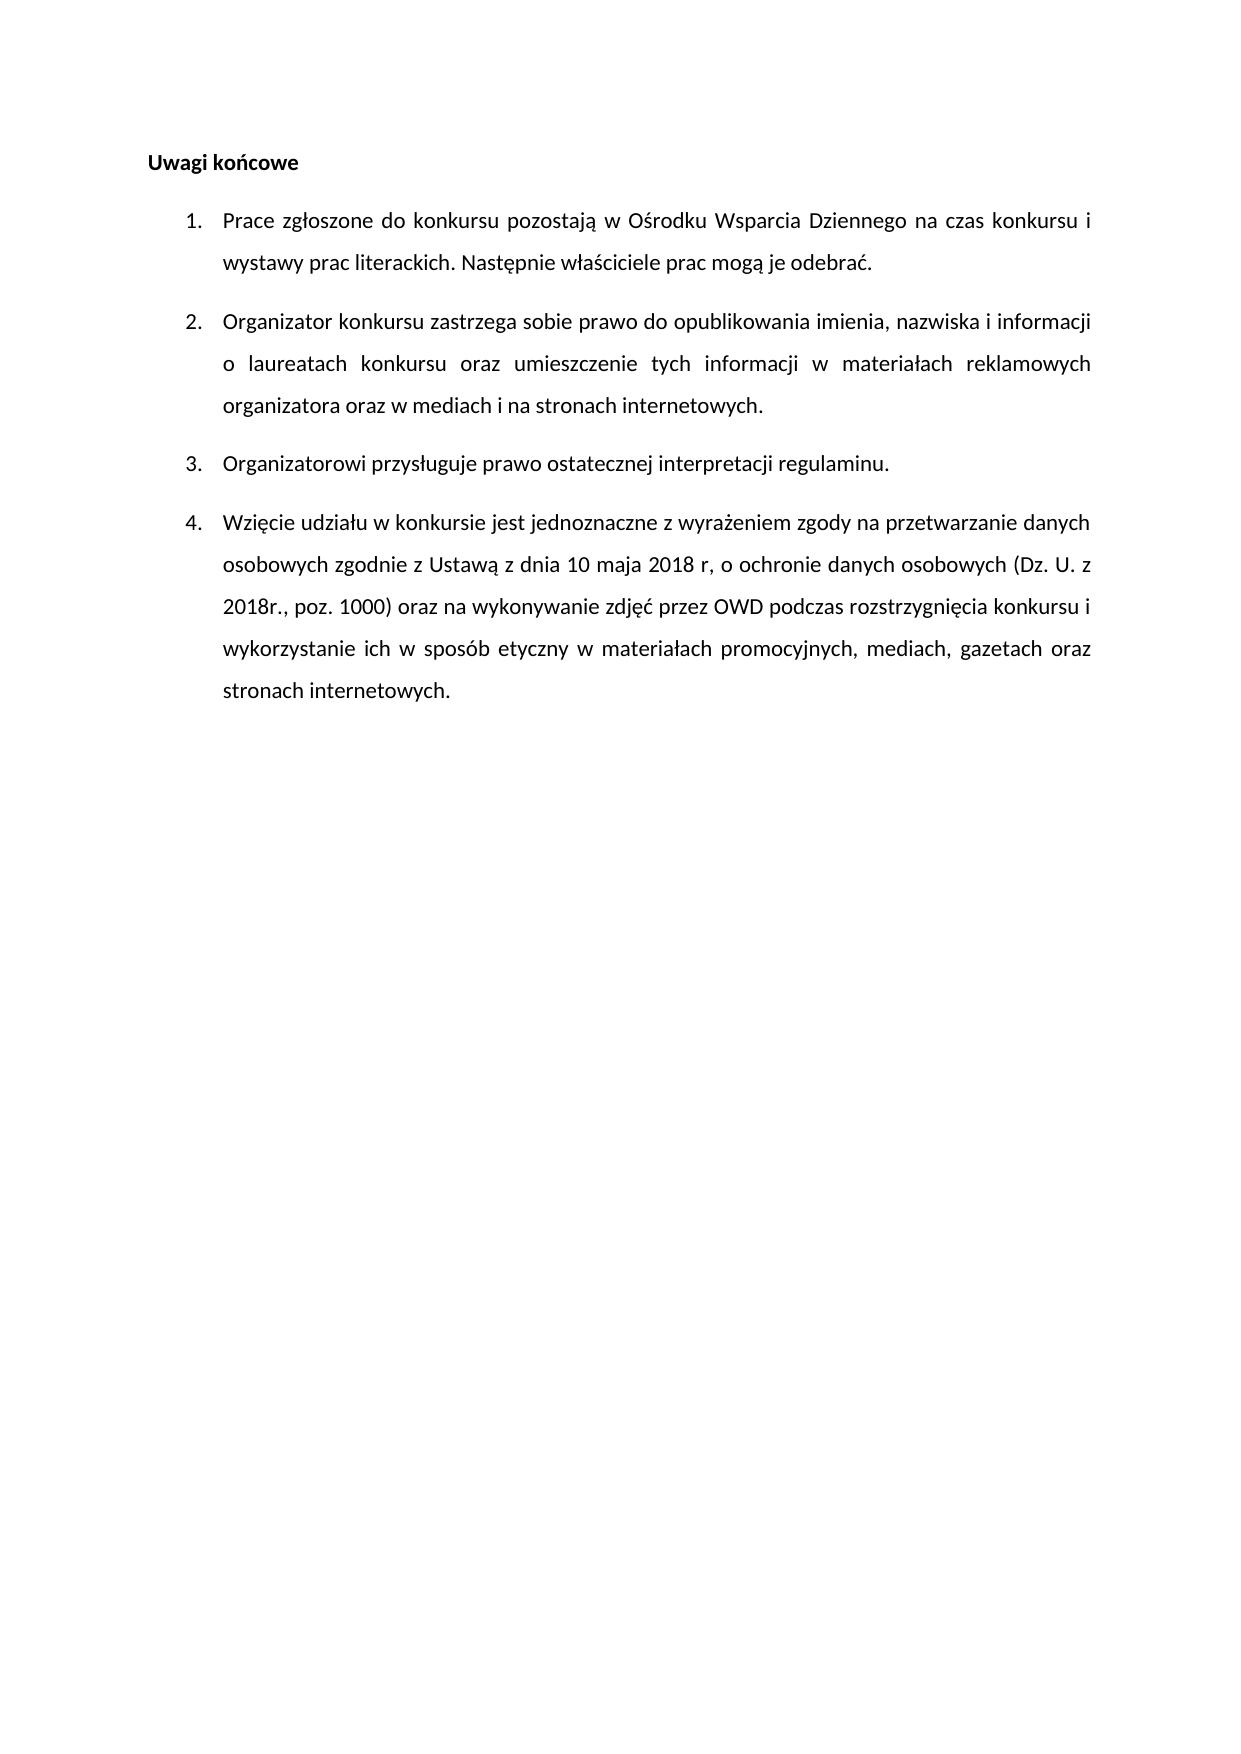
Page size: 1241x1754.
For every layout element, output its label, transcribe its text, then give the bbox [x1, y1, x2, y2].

list Organizator konkursu zastrzega sobie prawo do opublikowania imienia, nazwiska i informacji o laureatach konkursu oraz umieszczenie tych informacji w materiałach reklamowych organizatora oraz w mediach i na stronach internetowych. [185, 307, 1093, 419]
list Organizatorowi przysługuje prawo ostatecznej interpretacji regulaminu. [185, 449, 1093, 477]
list Wzięcie udziału w konkursie jest jednoznaczne z wyrażeniem zgody na przetwarzanie danych osobowych zgodnie z Ustawą z dnia 10 maja 2018 r, o ochronie danych osobowych (Dz. U. z 2018r., poz. 1000) oraz na wykonywanie zdjęć przez OWD podczas rozstrzygnięcia konkursu i wykorzystanie ich w sposób etyczny w materiałach promocyjnych, mediach, gazetach oraz stronach internetowych. [185, 508, 1093, 704]
list Uwagi końcowe [148, 148, 1093, 176]
list Prace zgłoszone do konkursu pozostają w Ośrodku Wsparcia Dziennego na czas konkursu i wystawy prac literackich. Następnie właściciele prac mogą je odebrać. [185, 206, 1093, 276]
